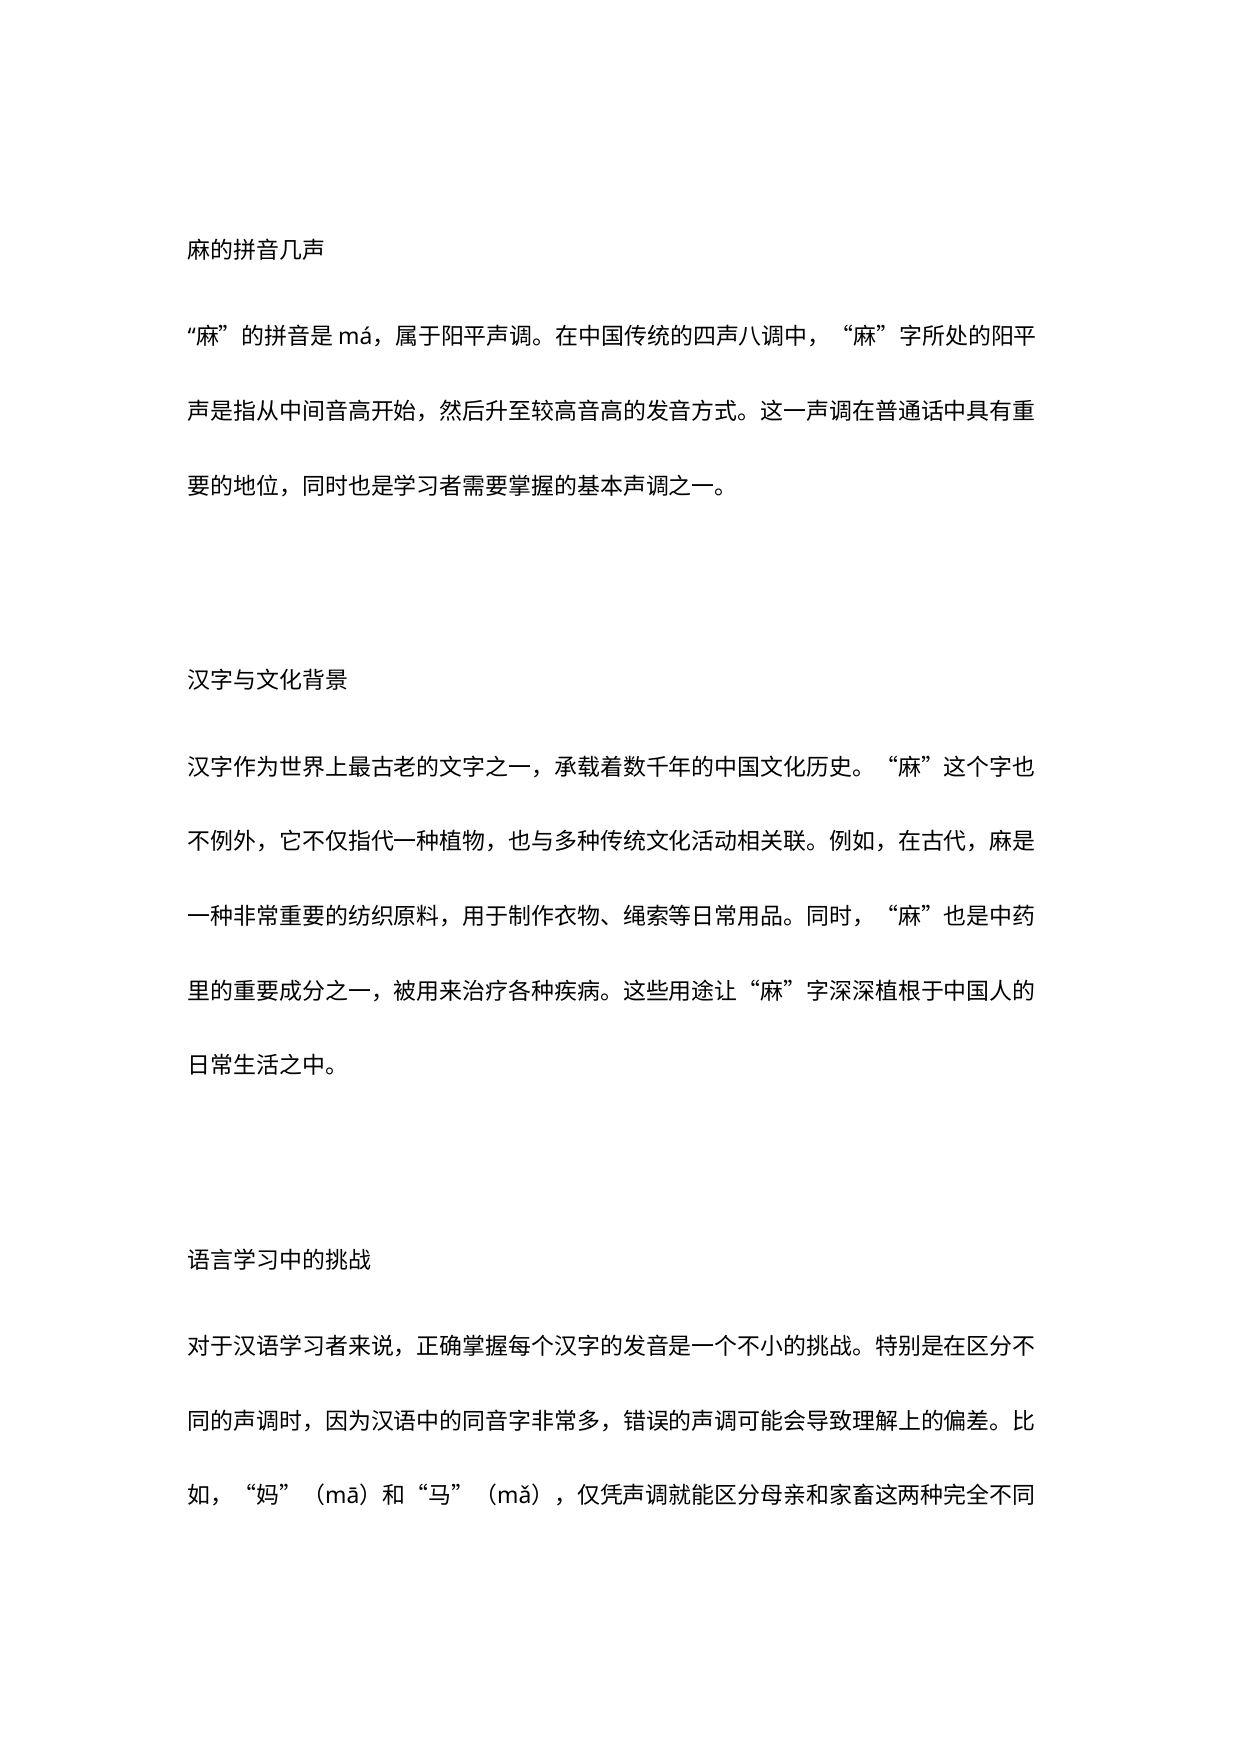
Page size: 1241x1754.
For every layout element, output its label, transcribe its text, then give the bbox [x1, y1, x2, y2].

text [187, 1312, 1053, 1527]
text 麻的拼音几声 [187, 216, 1053, 281]
text 汉字与文化背景 [187, 646, 1053, 711]
text 汉字作为世界上最古老的文字之一，承载着数千年的中国文化历史。“麻”这个字也不例外，它不仅指代一种植物，也与多种传统文化活动相关联。例如，在古代，麻是一种非常重要的纺织原料，用于制作衣物、绳索等日常用品。同时，“麻”也是中药里的重要成分之一，被用来治疗各种疾病。这些用途让“麻”字深深植根于中国人的日常生活之中。 [187, 733, 1053, 1096]
text “麻”的拼音是má，属于阳平声调。在中国传统的四声八调中，“麻”字所处的阳平声是指从中间音高开始，然后升至较高音高的发音方式。这一声调在普通话中具有重要的地位，同时也是学习者需要掌握的基本声调之一。 [187, 302, 1053, 517]
text 语言学习中的挑战 [187, 1226, 1053, 1291]
